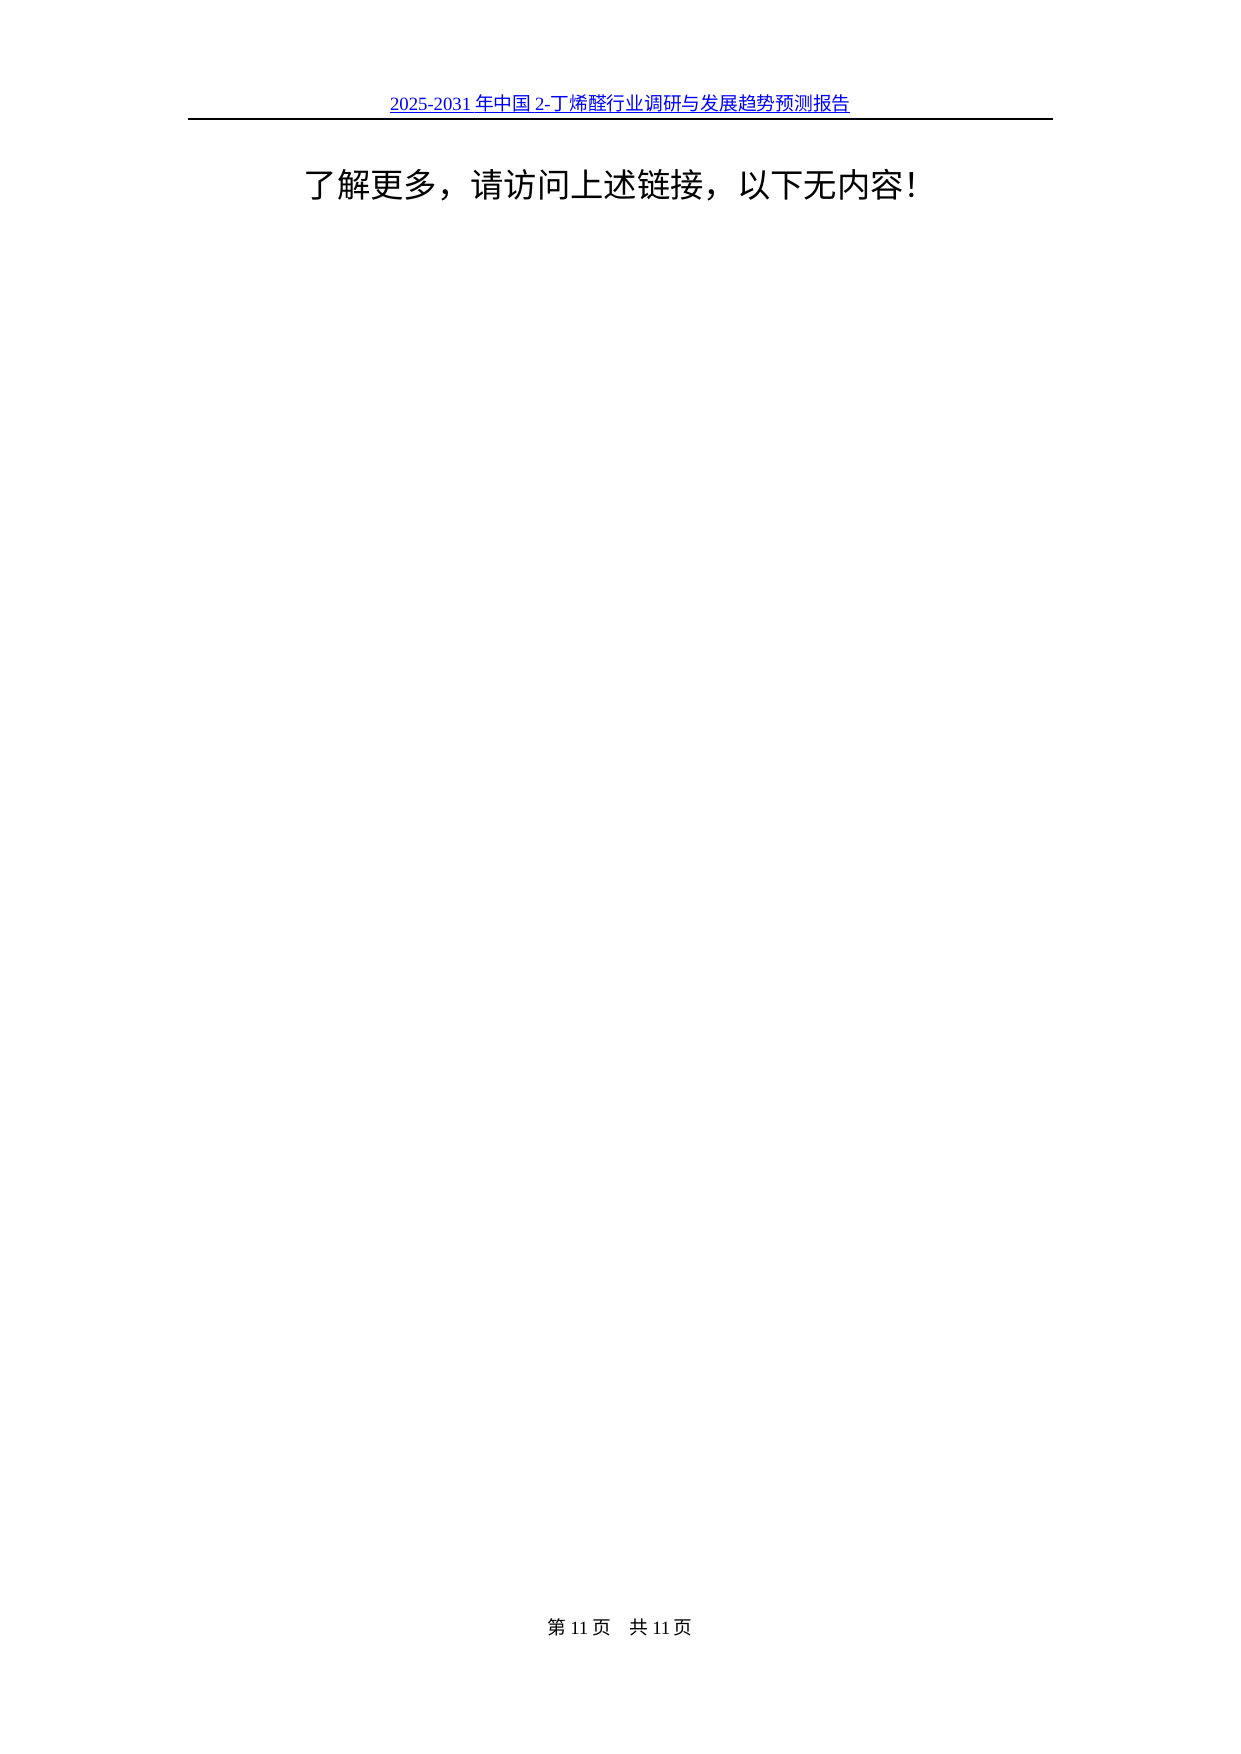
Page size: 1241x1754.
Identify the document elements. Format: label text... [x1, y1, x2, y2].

title 了解更多，请访问上述链接，以下无内容！ [187, 150, 1053, 215]
